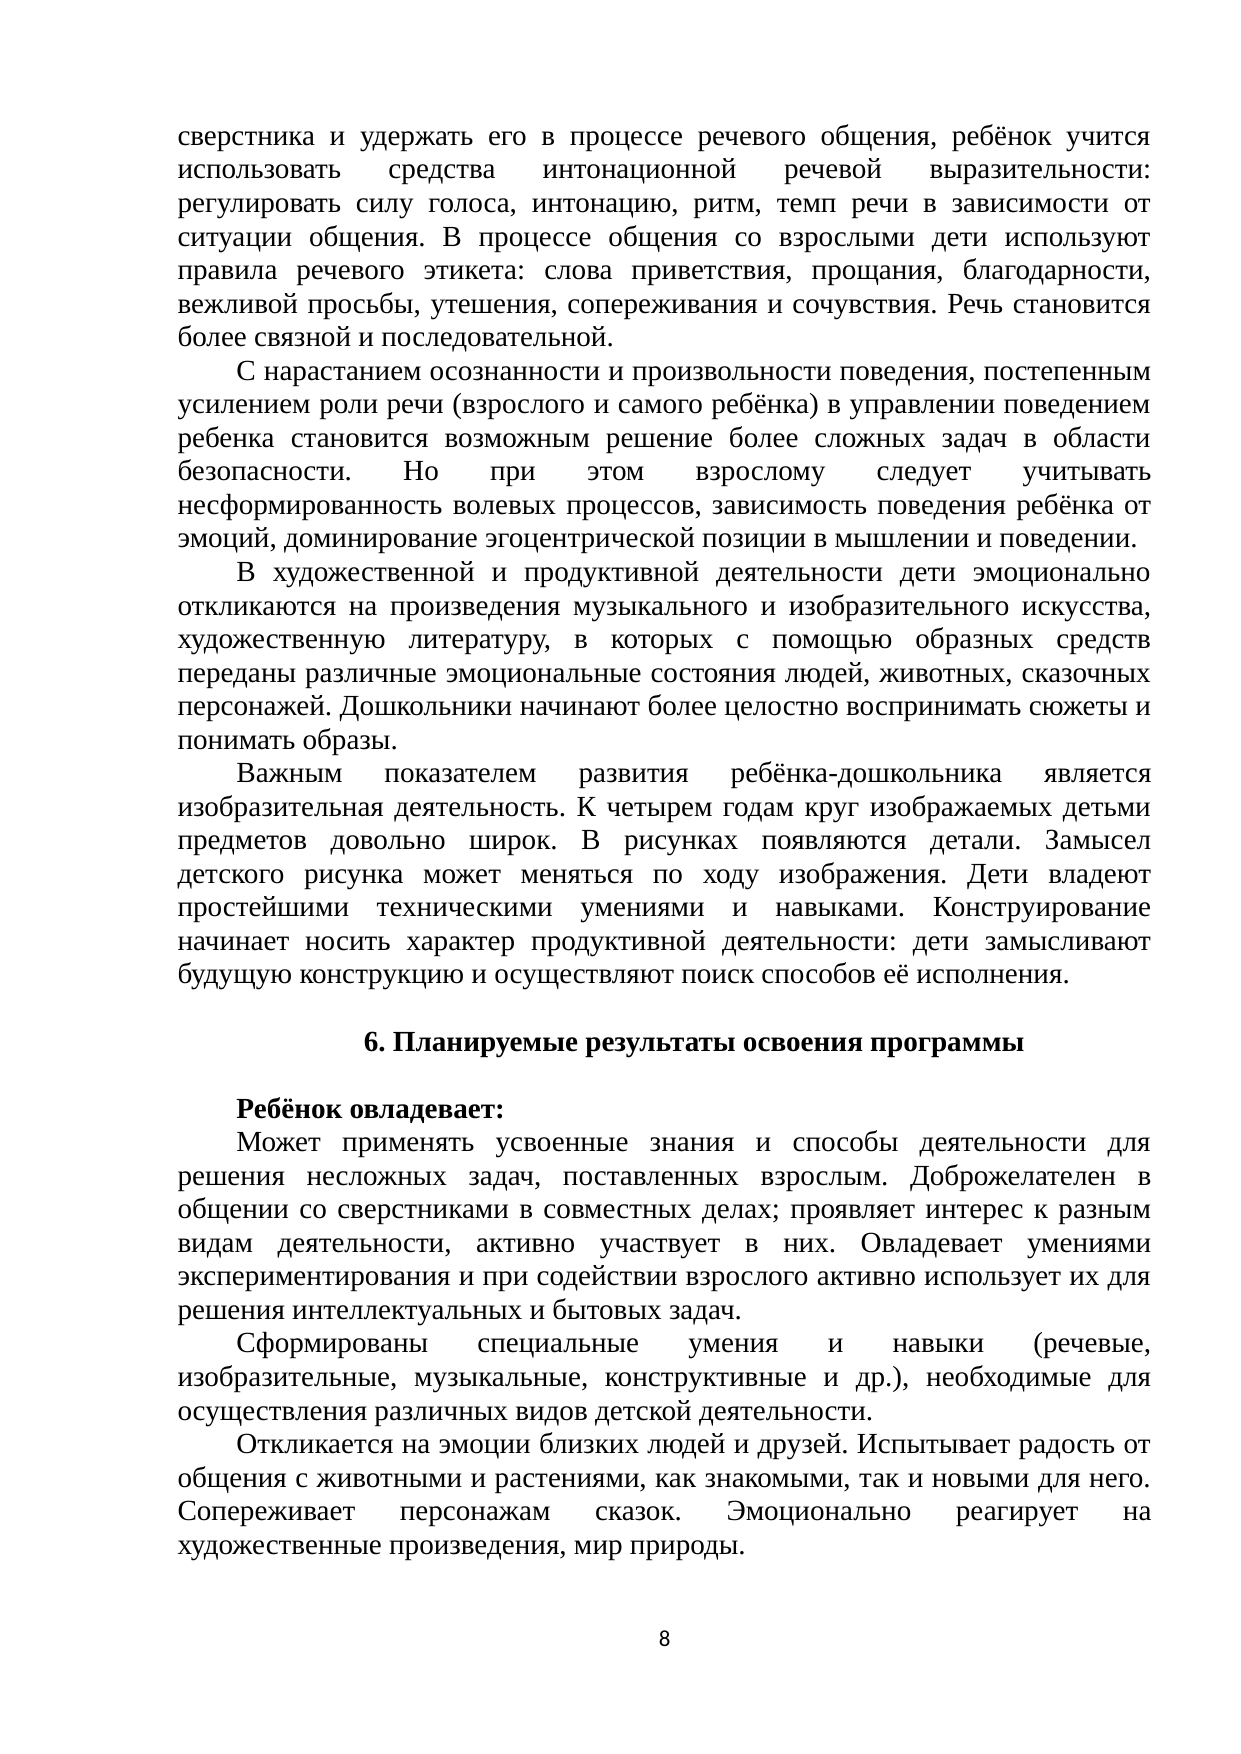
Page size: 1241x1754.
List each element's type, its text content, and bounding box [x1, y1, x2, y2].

text Важным показателем развития ребёнка-дошкольника является изобразительная деятельность. К четырем годам круг изображаемых детьми предметов довольно широк. В рисунках появляются детали. Замысел детского рисунка может меняться по ходу изображения. Дети владеют простейшими техническими умениями и навыками. Конструирование начинает носить характер продуктивной деятельности: дети замысливают будущую конструкцию и осуществляют поиск способов её исполнения. [177, 755, 1152, 990]
text Может применять усвоенные знания и способы деятельности для решения несложных задач, поставленных взрослым. Доброжелателен в общении со сверстниками в совместных делах; проявляет интерес к разным видам деятельности, активно участвует в них. Овладевает умениями экспериментирования и при содействии взрослого активно использует их для решения интеллектуальных и бытовых задач. [177, 1124, 1152, 1326]
text В художественной и продуктивной деятельности дети эмоционально откликаются на произведения музыкального и изобразительного искусства, художественную литературу, в которых с помощью образных средств переданы различные эмоциональные состояния людей, животных, сказочных персонажей. Дошкольники начинают более целостно воспринимать сюжеты и понимать образы. [177, 554, 1152, 755]
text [177, 118, 1152, 353]
text Сформированы специальные умения и навыки (речевые, изобразительные, музыкальные, конструктивные и др.), необходимые для осуществления различных видов детской деятельности. [177, 1326, 1152, 1426]
text Откликается на эмоции близких людей и друзей. Испытывает радость от общения с животными и растениями, как знакомыми, так и новыми для него. Сопереживает персонажам сказок. Эмоционально реагирует на художественные произведения, мир природы. [177, 1426, 1152, 1560]
text Ребёнок овладевает: [177, 1091, 1152, 1124]
text 6. Планируемые результаты освоения программы [177, 1024, 1152, 1057]
text С нарастанием осознанности и произвольности поведения, постепенным усилением роли речи (взрослого и самого ребёнка) в управлении поведением ребенка становится возможным решение более сложных задач в области безопасности. Но при этом взрослому следует учитывать несформированность волевых процессов, зависимость поведения ребёнка от эмоций, доминирование эгоцентрической позиции в мышлении и поведении. [177, 353, 1152, 554]
